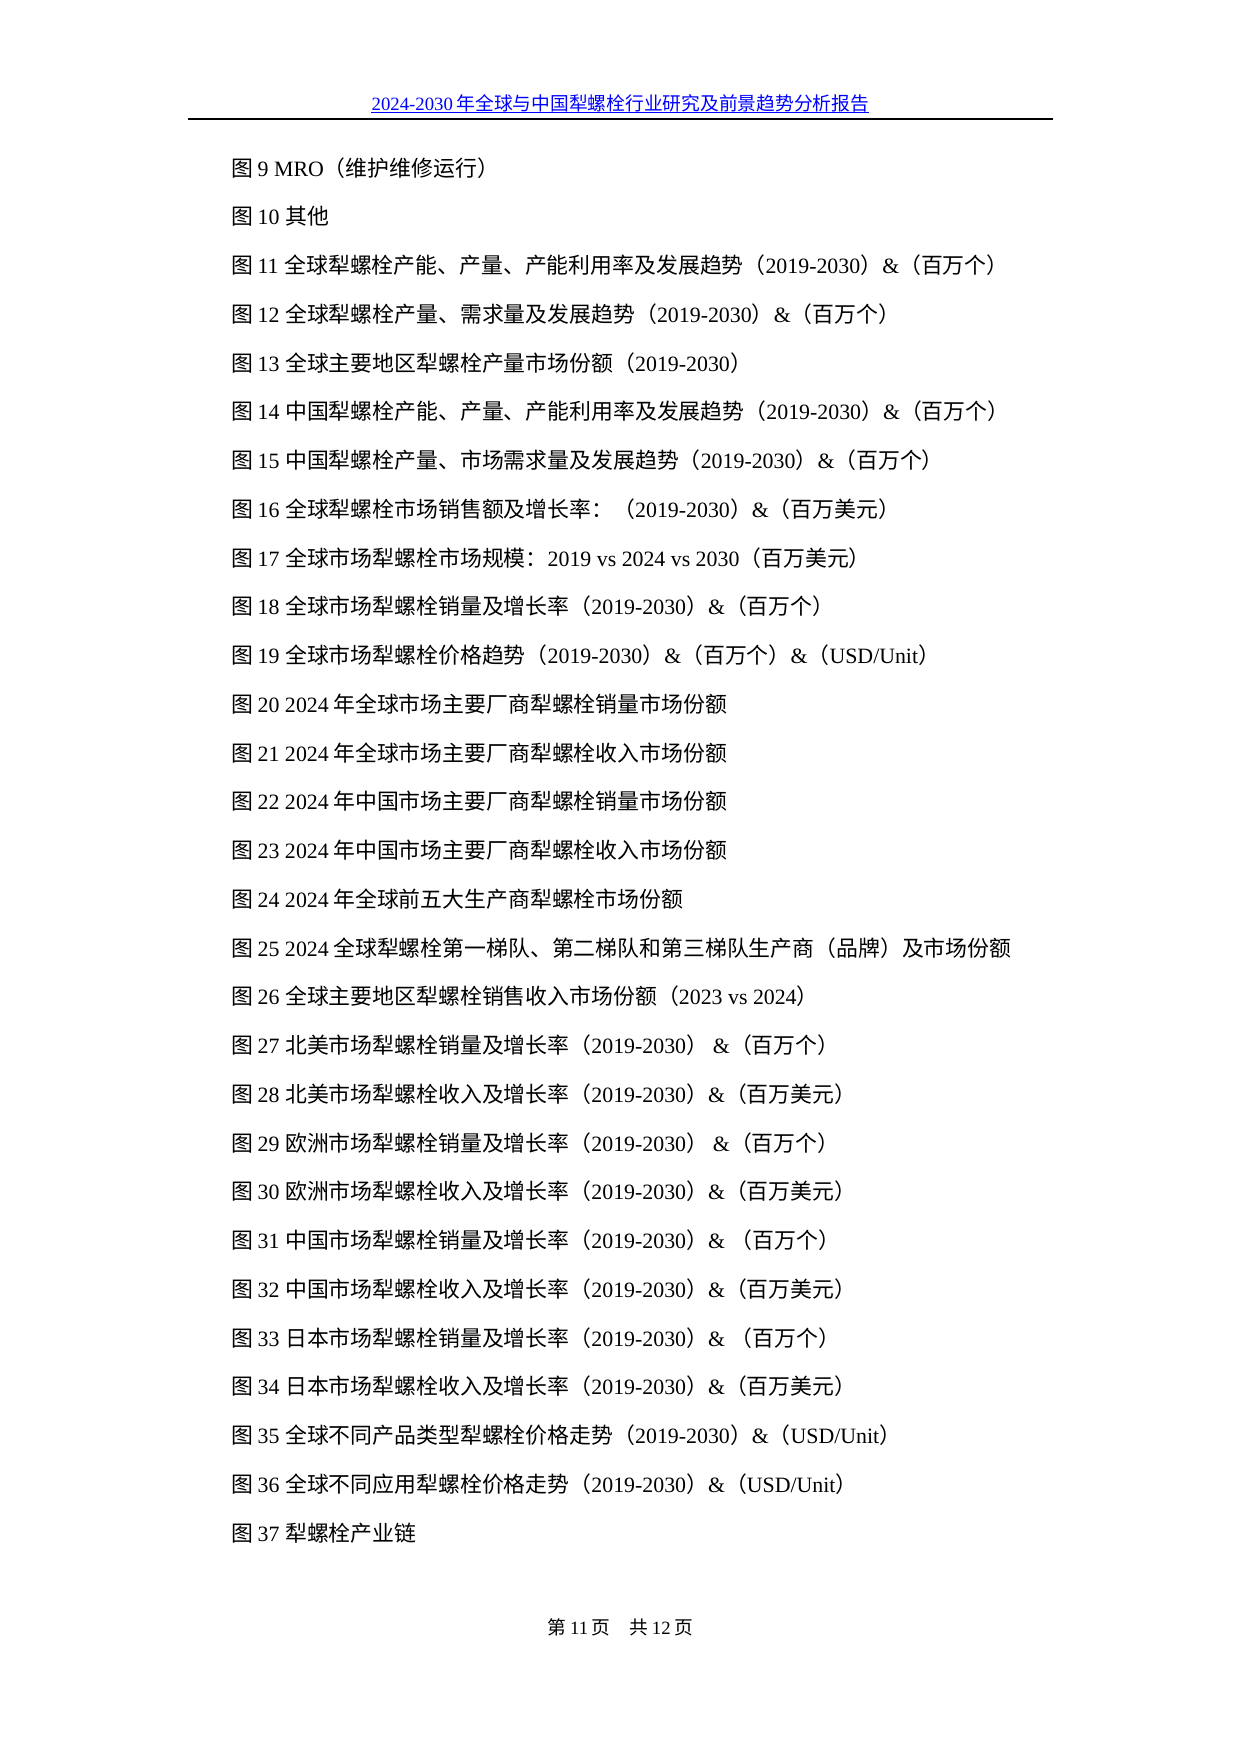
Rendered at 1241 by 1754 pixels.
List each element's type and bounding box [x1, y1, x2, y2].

text [187, 150, 1053, 1548]
